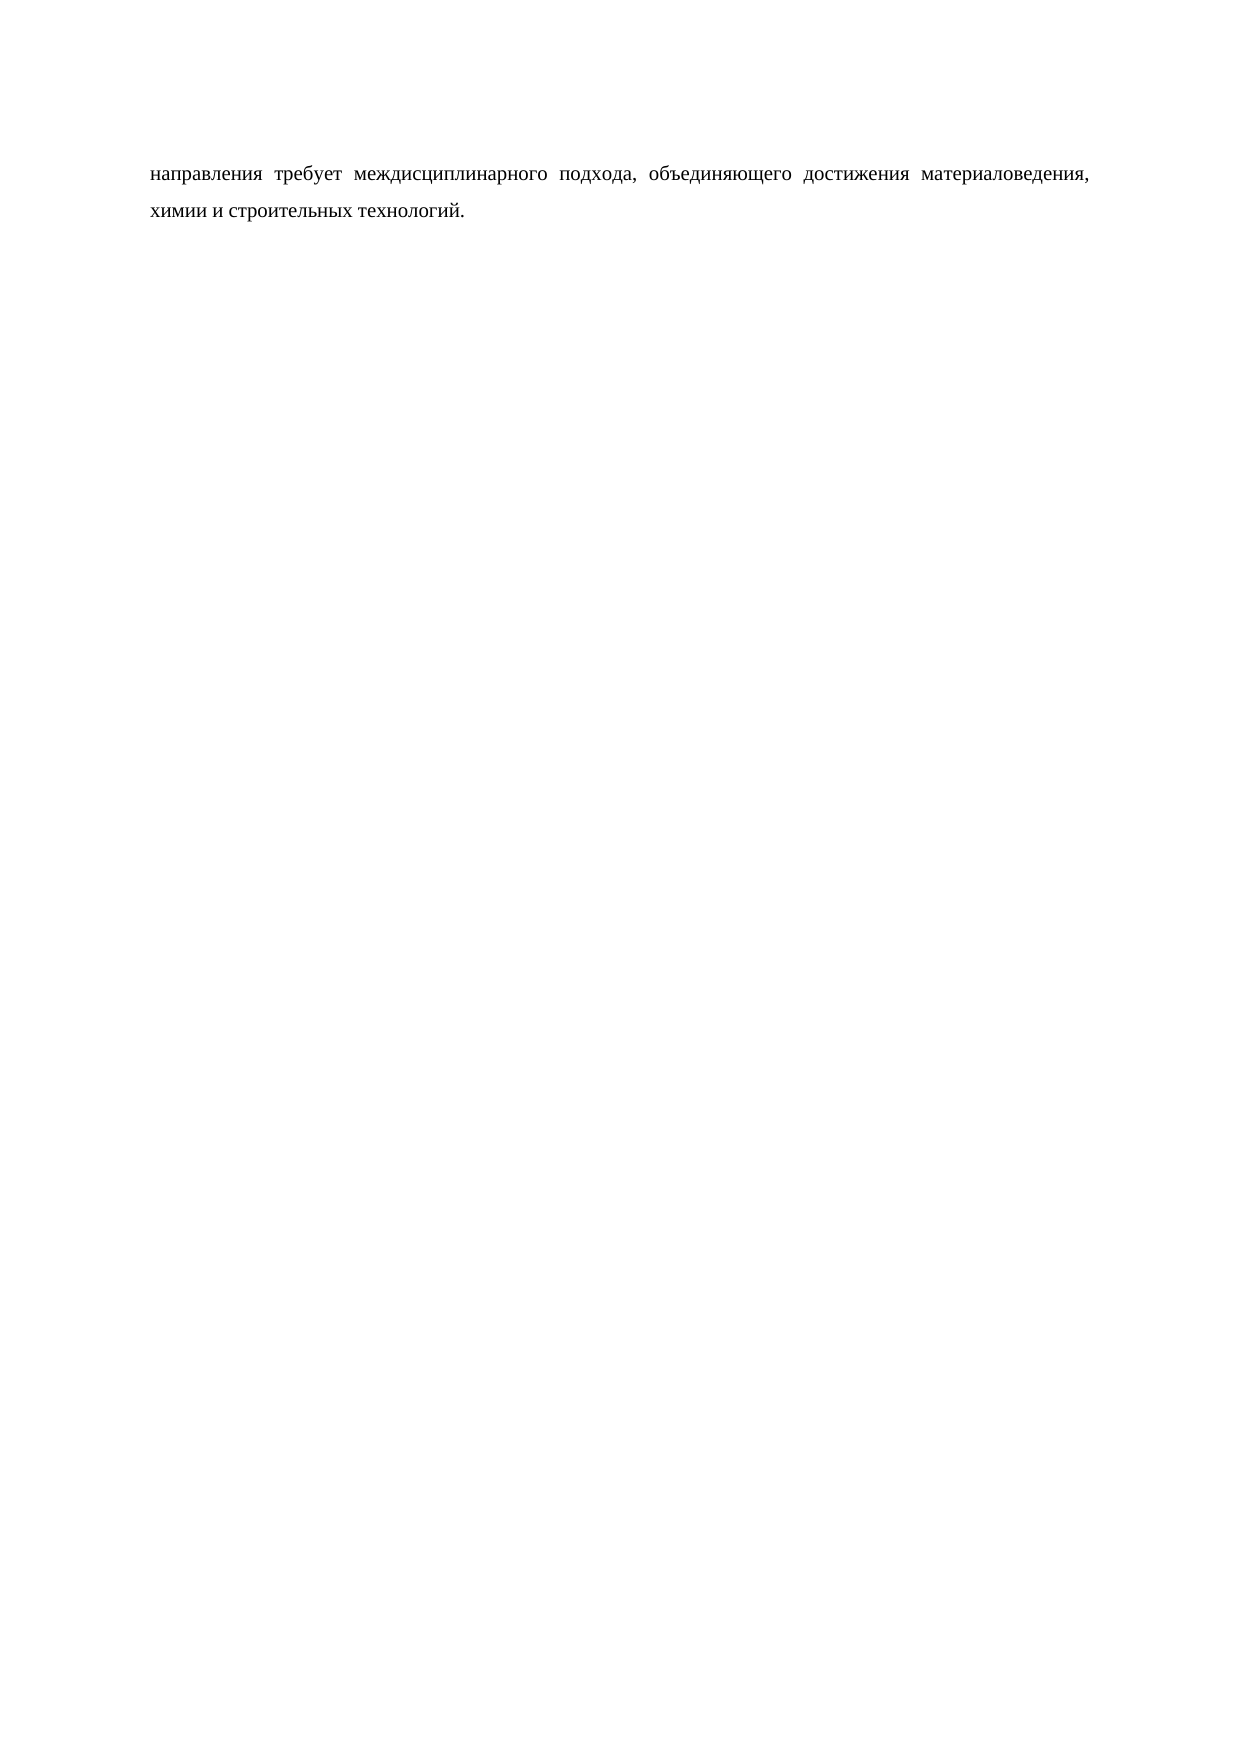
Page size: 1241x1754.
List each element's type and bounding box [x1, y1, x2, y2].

text [150, 150, 1090, 225]
